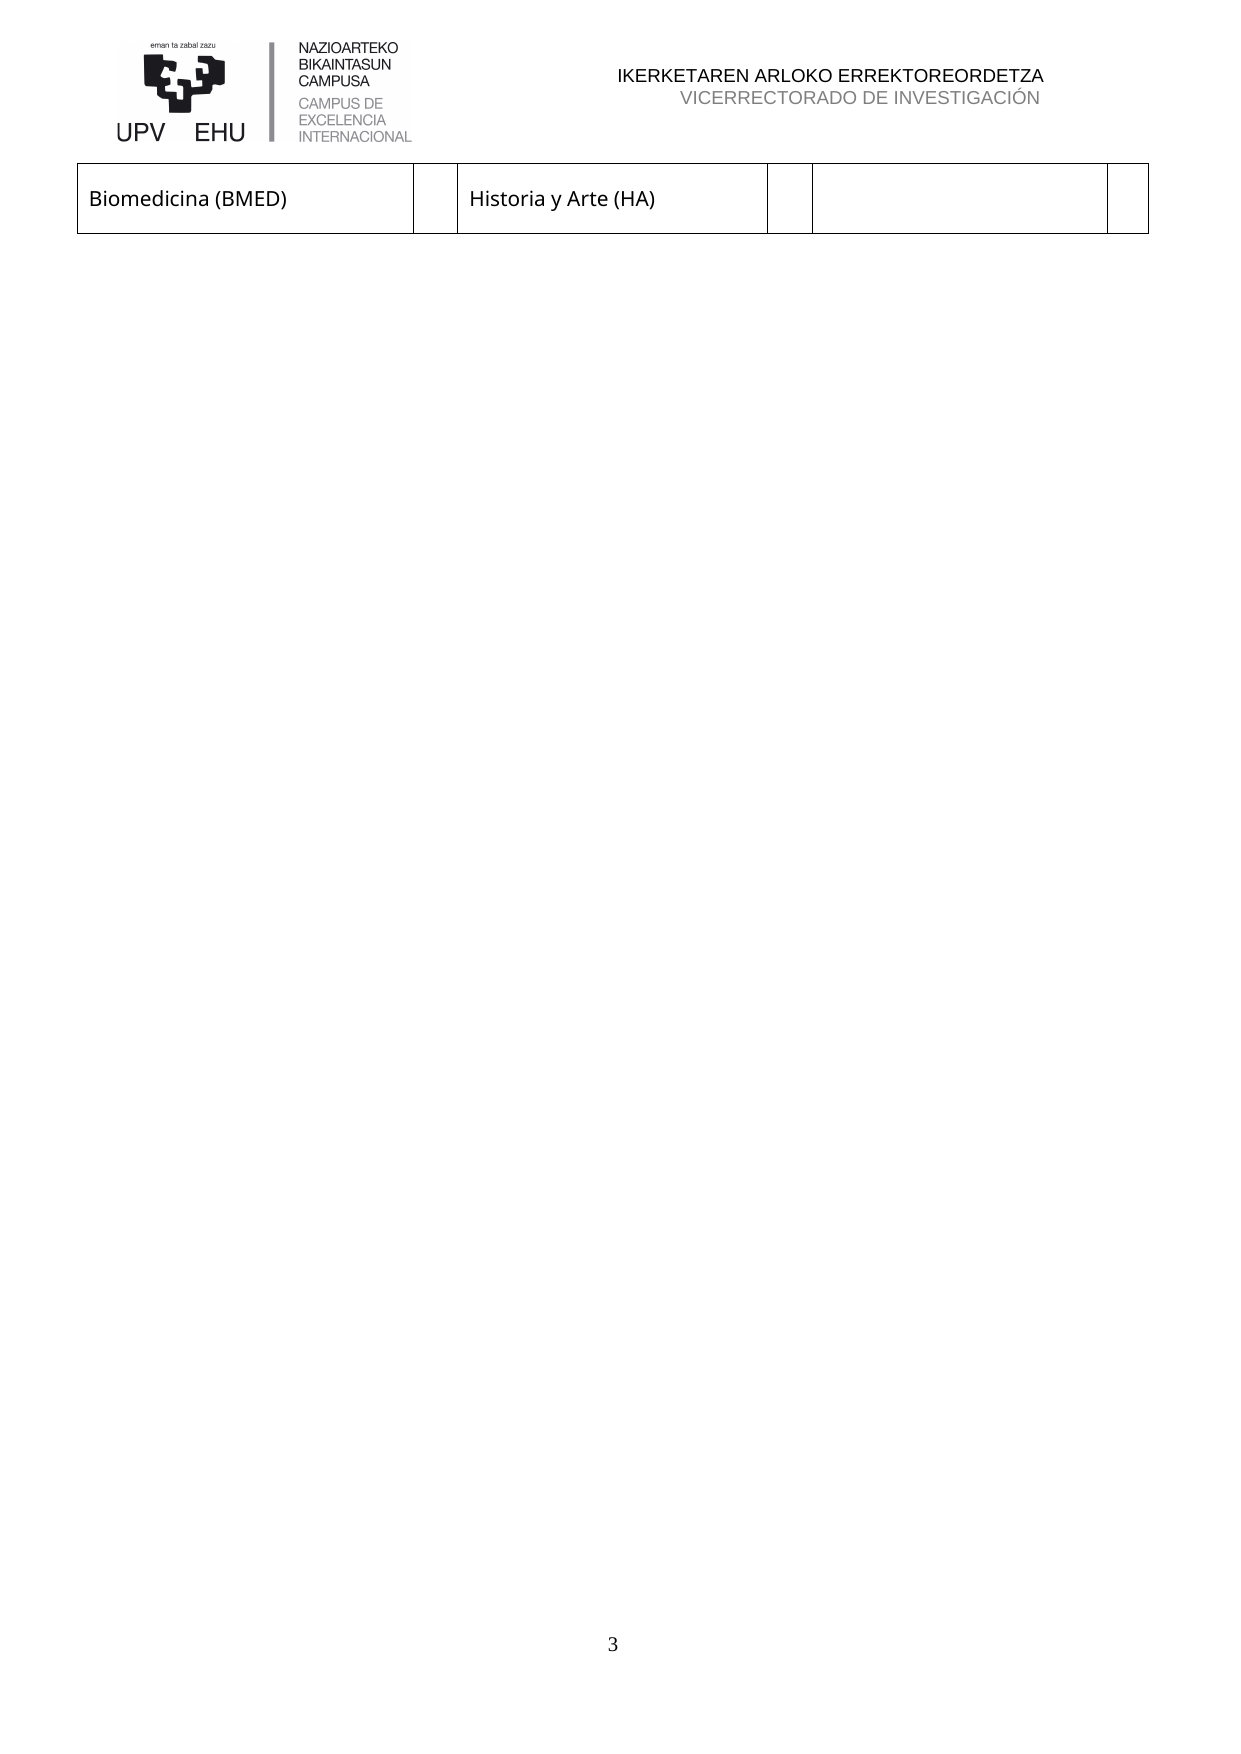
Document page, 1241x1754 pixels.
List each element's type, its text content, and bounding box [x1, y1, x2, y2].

table_cell [813, 164, 1107, 233]
table_cell Biomedicina (BMED) [78, 164, 413, 233]
table_cell Historia y Arte (HA) [458, 164, 767, 233]
table_cell [414, 164, 457, 233]
table_cell [768, 164, 812, 233]
table_cell [1108, 164, 1148, 233]
picture [117, 42, 412, 142]
